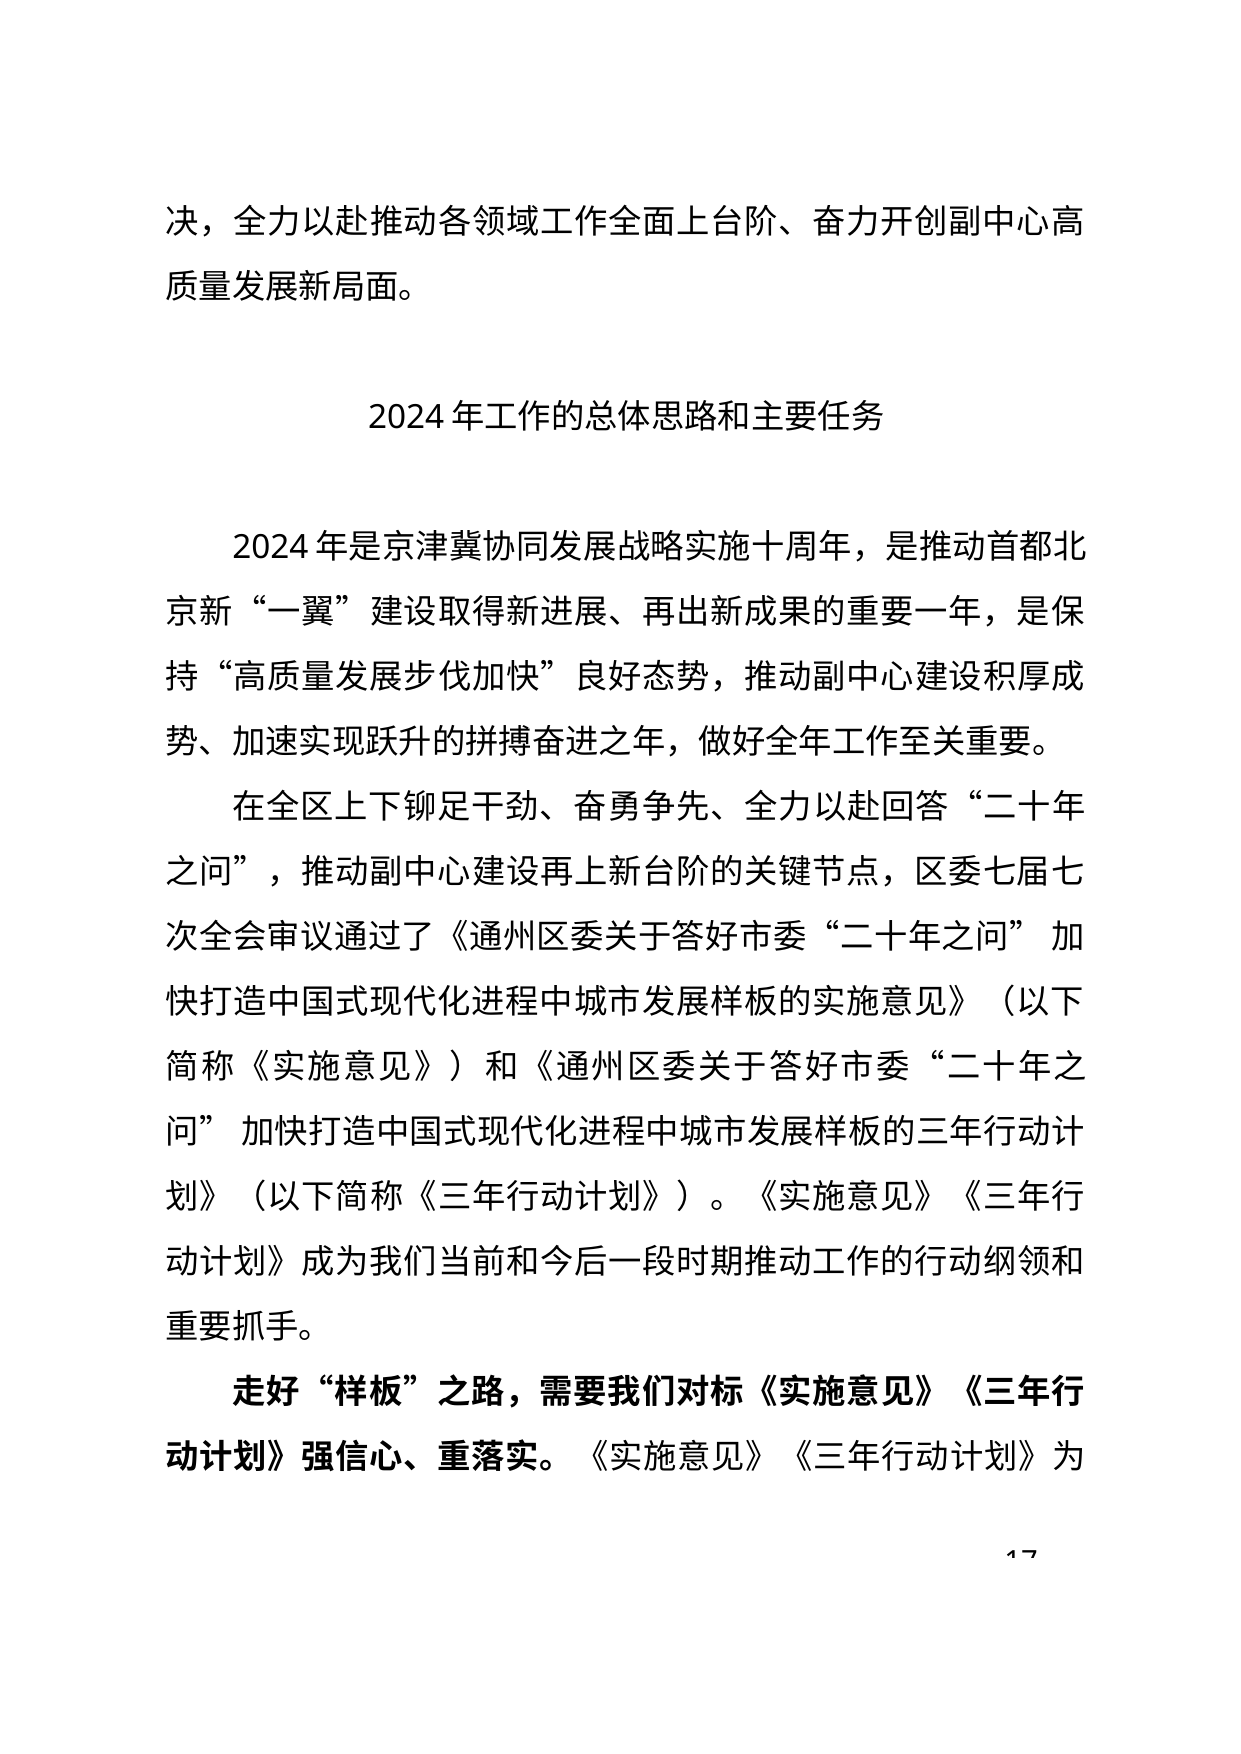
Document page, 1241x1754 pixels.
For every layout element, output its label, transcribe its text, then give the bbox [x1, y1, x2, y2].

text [165, 1357, 1087, 1487]
text 2024年是京津冀协同发展战略实施十周年，是推动首都北京新“一翼”建设取得新进展、再出新成果的重要一年，是保持“高质量发展步伐加快”良好态势，推动副中心建设积厚成势、加速实现跃升的拼搏奋进之年，做好全年工作至关重要。 [165, 512, 1087, 772]
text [165, 187, 1087, 317]
text 在全区上下铆足干劲、奋勇争先、全力以赴回答“二十年之问”，推动副中心建设再上新台阶的关键节点，区委七届七次全会审议通过了《通州区委关于答好市委“二十年之问” 加快打造中国式现代化进程中城市发展样板的实施意见》（以下简称《实施意见》）和《通州区委关于答好市委“二十年之问” 加快打造中国式现代化进程中城市发展样板的三年行动计划》（以下简称《三年行动计划》）。《实施意见》《三年行动计划》成为我们当前和今后一段时期推动工作的行动纲领和重要抓手。 [165, 772, 1087, 1357]
text 2024年工作的总体思路和主要任务 [165, 382, 1087, 447]
